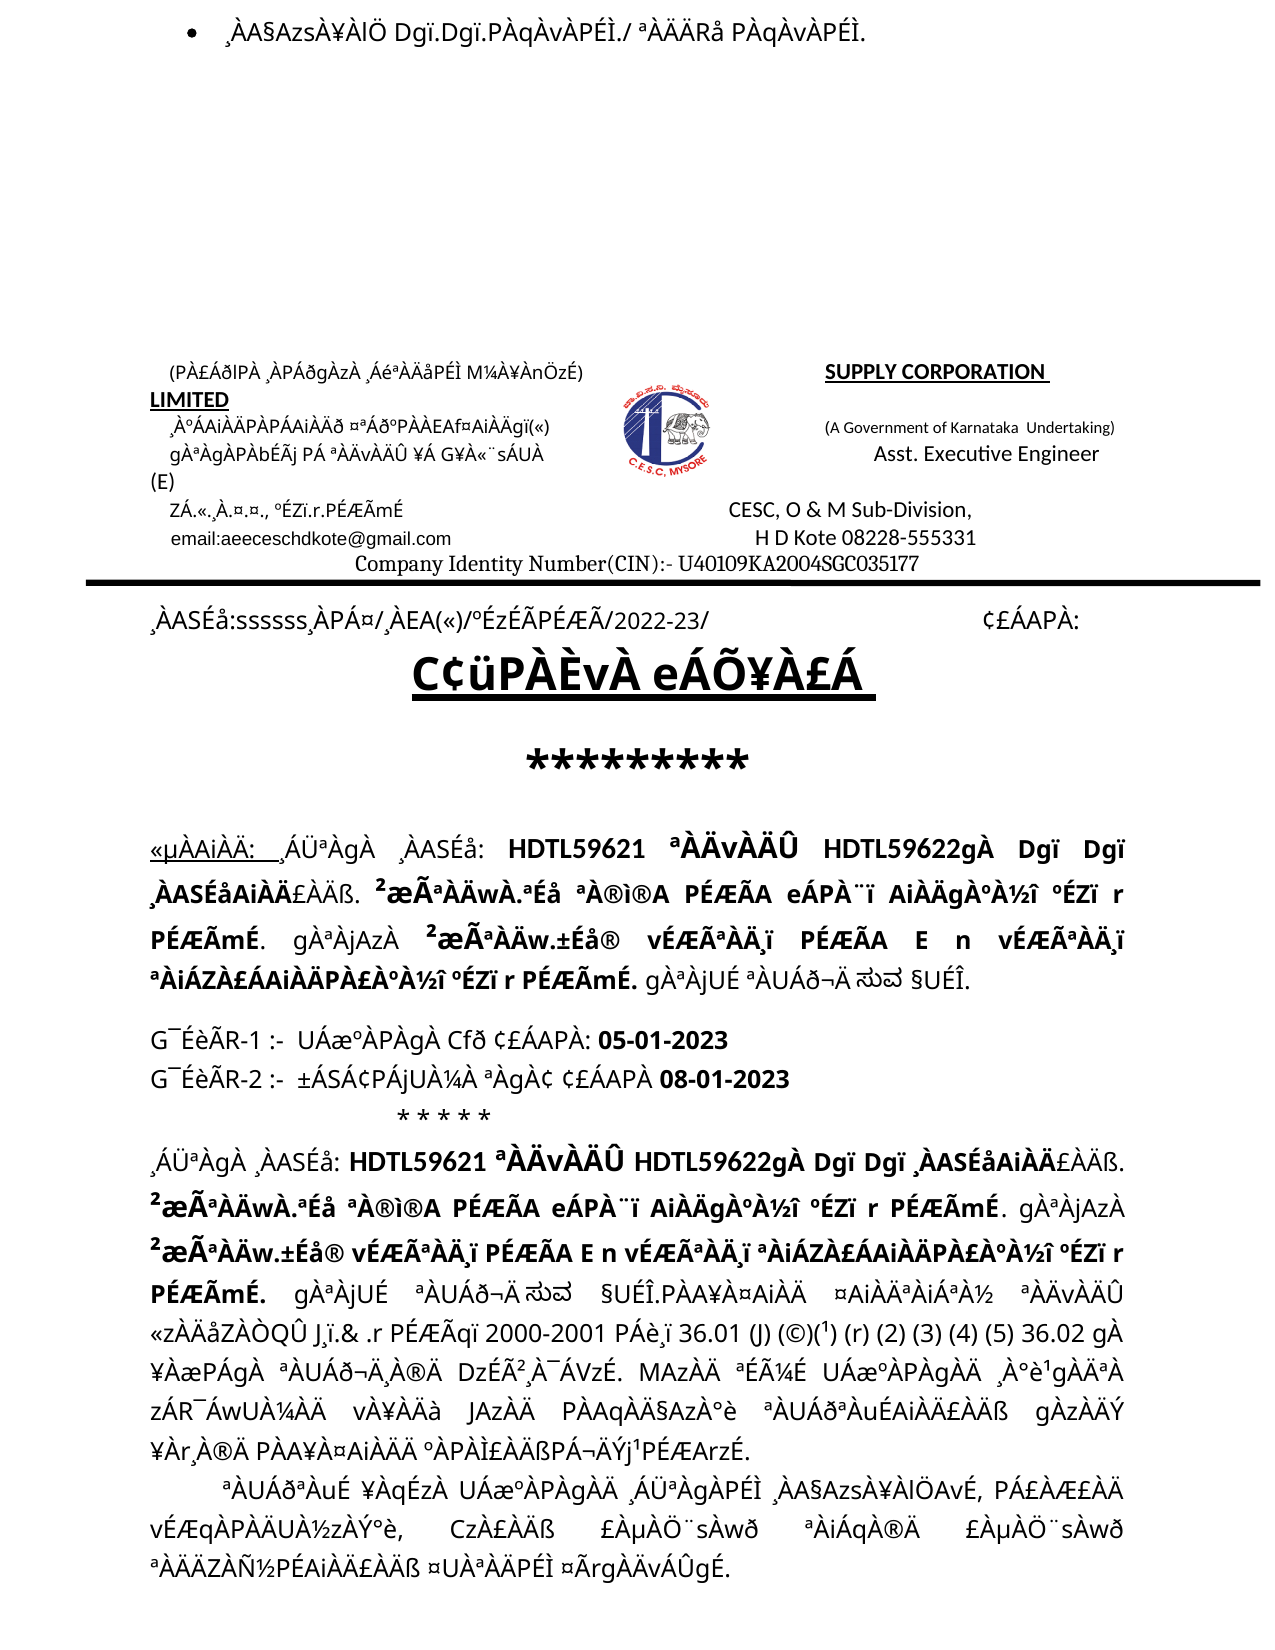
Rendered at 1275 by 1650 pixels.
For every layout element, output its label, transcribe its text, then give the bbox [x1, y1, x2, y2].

text ¸ÁÜªÀgÀ ¸ÀASÉå: HDTL59621 ªÀÄvÀÄÛ HDTL59622gÀ Dgï Dgï ¸ÀASÉåAiÀÄ£ÀÄß. ²æÃªÀÄwÀ.ªÉå ªÀ®ì®A PÉÆÃA eÁPÀ¨ï AiÀÄgÀºÀ½î ºÉZï r PÉÆÃmÉ. gÀªÀjAzÀ ²æÃªÀÄw.±Éå® vÉÆÃªÀÄ¸ï PÉÆÃA E n vÉÆÃªÀÄ¸ï ªÀiÁZÀ£ÁAiÀÄPÀ£ÀºÀ½î ºÉZï r PÉÆÃmÉ. gÀªÀjUÉ ªÀUÁð¬Äಸುವ §UÉÎ.PÀA¥À¤AiÀÄ ¤AiÀÄªÀiÁªÀ½ ªÀÄvÀÄÛ «zÀÄåZÀÒQÛ J¸ï.& .r PÉÆÃqï 2000-2001 PÁè¸ï 36.01 (J) (©)(¹) (r) (2) (3) (4) (5) 36.02 gÀ ¥ÀæPÁgÀ ªÀUÁð¬Ä¸À®Ä DzÉÃ²¸À¯ÁVzÉ. MAzÀÄ ªÉÃ¼É UÁæºÀPÀgÀÄ ¸À°è¹gÀÄªÀ zÁR¯ÁwUÀ¼ÀÄ vÀ¥ÀÄà JAzÀÄ PÀAqÀÄ§AzÀ°è ªÀUÁðªÀuÉAiÀÄ£ÀÄß gÀzÀÄÝ ¥Àr¸À®Ä PÀA¥À¤AiÀÄÄ ºÀPÀÌ£ÀÄßPÁ¬ÄÝj¹PÉÆArzÉ. [150, 1140, 1125, 1467]
text C¢üPÀÈvÀ eÁÕ¥À£Á [150, 642, 1125, 704]
text gÀªÀgÀPÀbÉÃj PÁ ªÀÄvÀÄÛ ¥Á G¥À«¨sÁUÀ Asst. Executive Engineer (E) [150, 439, 1125, 495]
text G¯ÉèÃR-1 :- UÁæºÀPÀgÀ Cfð ¢£ÁAPÀ: 05-01-2023 [150, 1023, 1125, 1057]
text «µÀAiÀÄ: ¸ÁÜªÀgÀ ¸ÀASÉå: HDTL59621 ªÀÄvÀÄÛ HDTL59622gÀ Dgï Dgï ¸ÀASÉåAiÀÄ£ÀÄß. ²æÃªÀÄwÀ.ªÉå ªÀ®ì®A PÉÆÃA eÁPÀ¨ï AiÀÄgÀºÀ½î ºÉZï r PÉÆÃmÉ. gÀªÀjAzÀ ²æÃªÀÄw.±Éå® vÉÆÃªÀÄ¸ï PÉÆÃA E n vÉÆÃªÀÄ¸ï ªÀiÁZÀ£ÁAiÀÄPÀ£ÀºÀ½î ºÉZï r PÉÆÃmÉ. gÀªÀjUÉ ªÀUÁð¬Äಸುವ §UÉÎ. [150, 827, 1125, 997]
text ZÁ.«.¸À.¤.¤., ºÉZï.r.PÉÆÃmÉ CESC, O & M Sub-Division, [150, 495, 1125, 523]
text ¸ÀASÉå:ssssss¸ÀPÁ¤/¸ÀEA(«)/ºÉzÉÃPÉÆÃ/2022-23/ ¢£ÁAPÀ: [150, 603, 1125, 637]
text * * * * * [150, 1101, 1125, 1135]
text ¸ÀºÁAiÀÄPÀPÁAiÀÄð ¤ªÁðºPÀÀEAf¤AiÀÄgï(«) (A Government of Karnataka Undertaking) [150, 413, 613, 439]
text (PÀ£ÁðlPÀ ¸ÀPÁðgÀzÀ ¸ÁéªÀÄåPÉÌ M¼À¥ÀnÖzÉ) SUPPLY CORPORATION LIMITED [150, 357, 1125, 413]
text ¸ÀºÁAiÀÄPÀPÁAiÀÄð ¤ªÁðºPÀÀEAf¤AiÀÄgï(«) (A Government of Karnataka Undertaking) [719, 413, 1125, 439]
text Company Identity Number(CIN):- U40109KA2004SGC035177 [150, 551, 1125, 577]
text ********* [150, 734, 1125, 797]
text email:aeeceschdkote@gmail.com H D Kote 08228-555331 [150, 523, 1125, 551]
text ªÀUÁðªÀuÉ ¥ÀqÉzÀ UÁæºÀPÀgÀÄ ¸ÁÜªÀgÀPÉÌ ¸ÀA§AzsÀ¥ÀlÖAvÉ, PÁ£ÀÆ£ÀÄ vÉÆqÀPÀÄUÀ½zÀÝ°è, CzÀ£ÀÄß £ÀµÀÖ¨sÀwð ªÀiÁqÀ®Ä £ÀµÀÖ¨sÀwð ªÀÄÄZÀÑ½PÉAiÀÄ£ÀÄß ¤UÀªÀÄPÉÌ ¤ÃrgÀÄvÁÛgÉ. [150, 1472, 1125, 1585]
text G¯ÉèÃR-2 :- ±ÁSÁ¢PÁjUÀ¼À ªÀgÀ¢ ¢£ÁAPÀ 08-01-2023 [150, 1062, 1125, 1096]
list ¸ÀA§AzsÀ¥ÀlÖ Dgï.Dgï.PÀqÀvÀPÉÌ./ ªÀÄÄRå PÀqÀvÀPÉÌ. [187, 15, 1125, 117]
